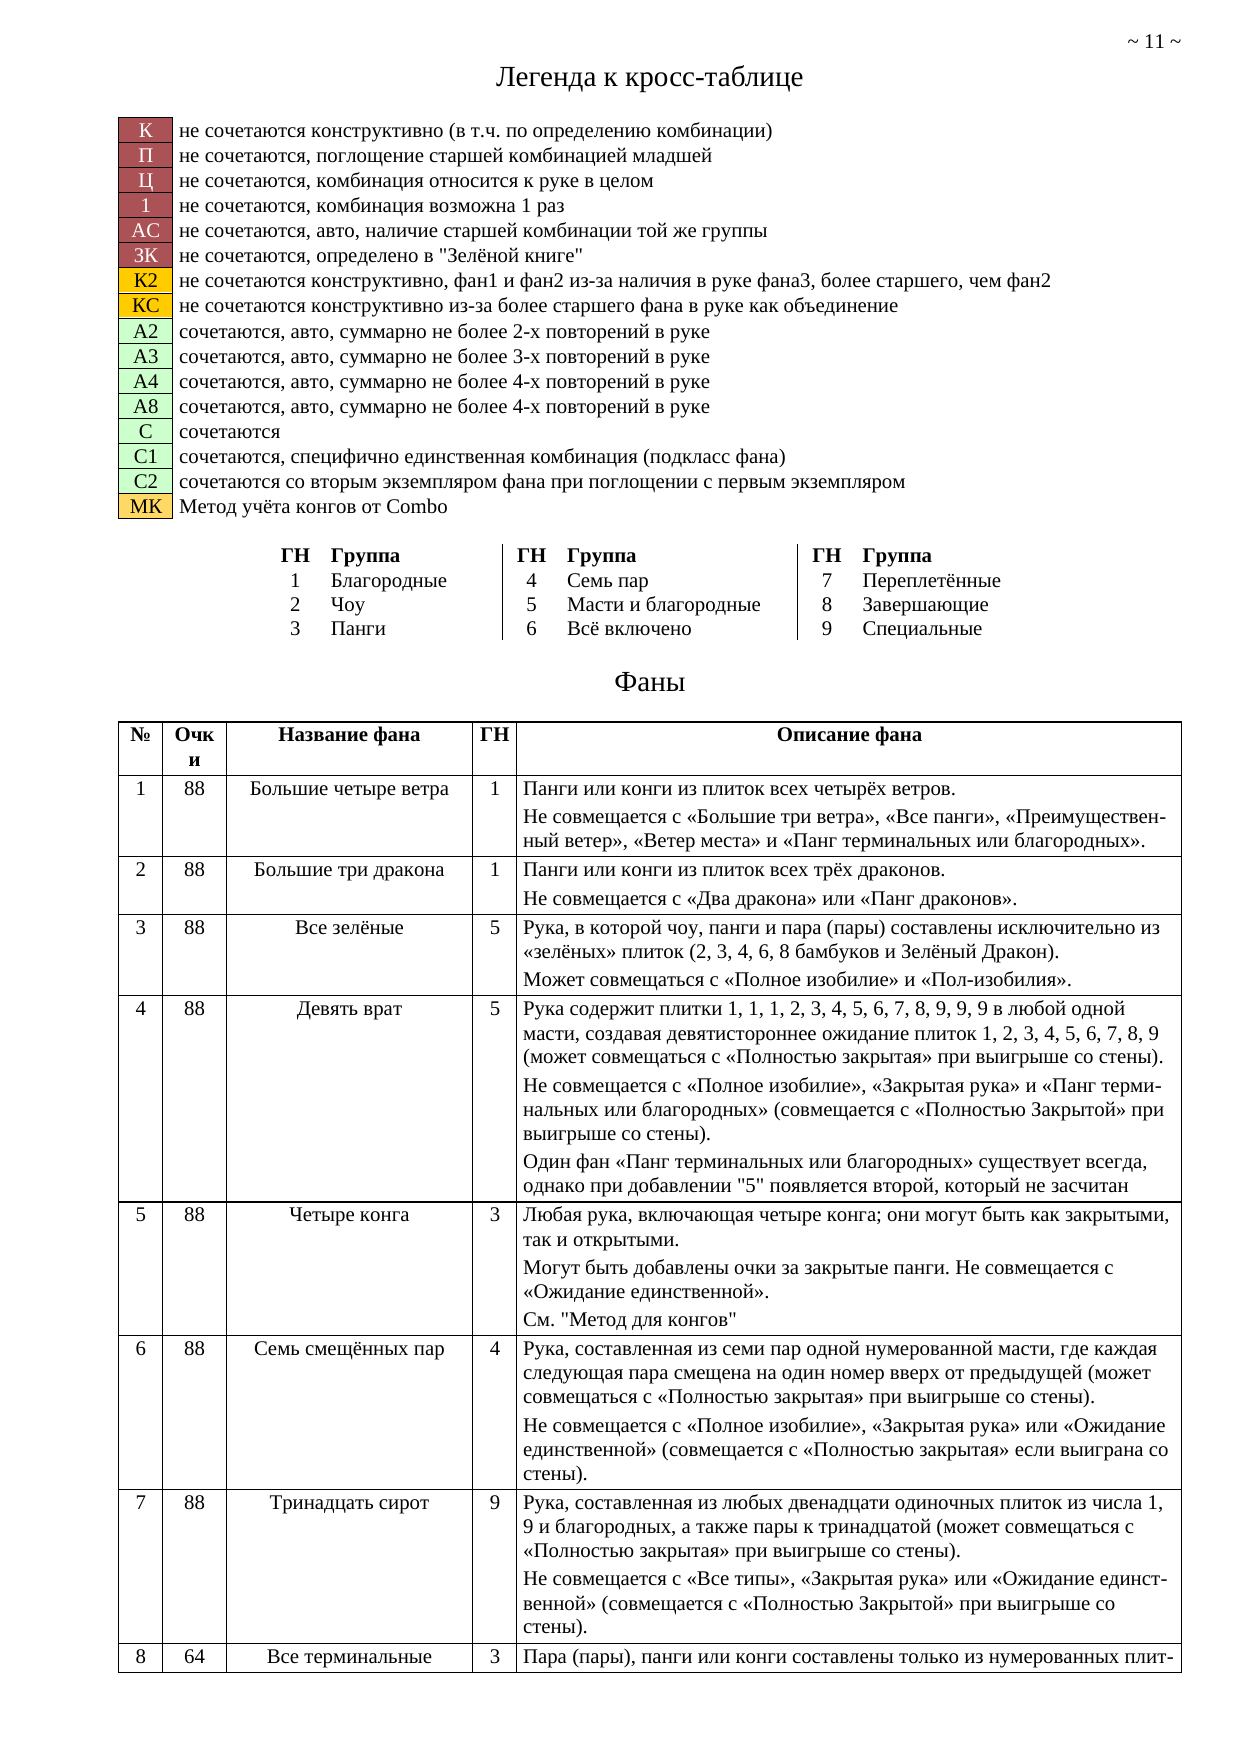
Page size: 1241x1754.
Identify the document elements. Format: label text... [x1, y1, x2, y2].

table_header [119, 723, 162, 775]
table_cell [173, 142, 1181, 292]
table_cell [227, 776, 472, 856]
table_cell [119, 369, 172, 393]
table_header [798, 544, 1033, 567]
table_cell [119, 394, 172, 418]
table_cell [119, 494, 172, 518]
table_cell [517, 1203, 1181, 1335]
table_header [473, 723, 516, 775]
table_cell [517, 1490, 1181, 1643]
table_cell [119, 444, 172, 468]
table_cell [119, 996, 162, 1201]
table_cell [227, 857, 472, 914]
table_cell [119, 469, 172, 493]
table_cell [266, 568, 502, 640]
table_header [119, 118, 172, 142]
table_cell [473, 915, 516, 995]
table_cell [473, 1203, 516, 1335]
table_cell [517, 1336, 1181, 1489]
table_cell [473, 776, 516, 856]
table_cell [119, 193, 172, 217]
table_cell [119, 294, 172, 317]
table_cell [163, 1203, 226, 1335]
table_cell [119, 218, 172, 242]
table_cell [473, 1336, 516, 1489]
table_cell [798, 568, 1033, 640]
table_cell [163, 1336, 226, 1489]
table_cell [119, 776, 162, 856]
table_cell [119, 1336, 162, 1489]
subtitle Легенда к кросс-таблице [118, 59, 1181, 93]
subtitle Фаны [118, 664, 1181, 697]
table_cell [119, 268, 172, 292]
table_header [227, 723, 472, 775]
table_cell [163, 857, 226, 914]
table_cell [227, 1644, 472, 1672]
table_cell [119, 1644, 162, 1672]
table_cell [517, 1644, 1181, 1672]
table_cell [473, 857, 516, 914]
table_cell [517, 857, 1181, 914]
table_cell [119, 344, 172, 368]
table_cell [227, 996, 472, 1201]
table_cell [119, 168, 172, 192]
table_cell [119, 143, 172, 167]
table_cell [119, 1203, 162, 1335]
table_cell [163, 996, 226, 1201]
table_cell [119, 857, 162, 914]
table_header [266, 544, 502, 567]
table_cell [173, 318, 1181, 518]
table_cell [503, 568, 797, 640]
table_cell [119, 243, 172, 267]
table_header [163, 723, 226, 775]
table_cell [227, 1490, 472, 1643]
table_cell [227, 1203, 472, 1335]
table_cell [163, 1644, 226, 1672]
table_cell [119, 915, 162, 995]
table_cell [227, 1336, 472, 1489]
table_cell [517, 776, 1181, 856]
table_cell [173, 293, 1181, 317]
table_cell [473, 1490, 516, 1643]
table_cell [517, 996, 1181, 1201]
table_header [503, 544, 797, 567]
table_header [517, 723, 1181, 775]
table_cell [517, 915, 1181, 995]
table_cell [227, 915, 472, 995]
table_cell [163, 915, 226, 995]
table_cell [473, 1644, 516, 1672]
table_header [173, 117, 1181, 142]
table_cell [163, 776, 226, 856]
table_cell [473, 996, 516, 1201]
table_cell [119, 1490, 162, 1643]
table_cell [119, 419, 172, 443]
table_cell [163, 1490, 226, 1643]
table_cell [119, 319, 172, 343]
